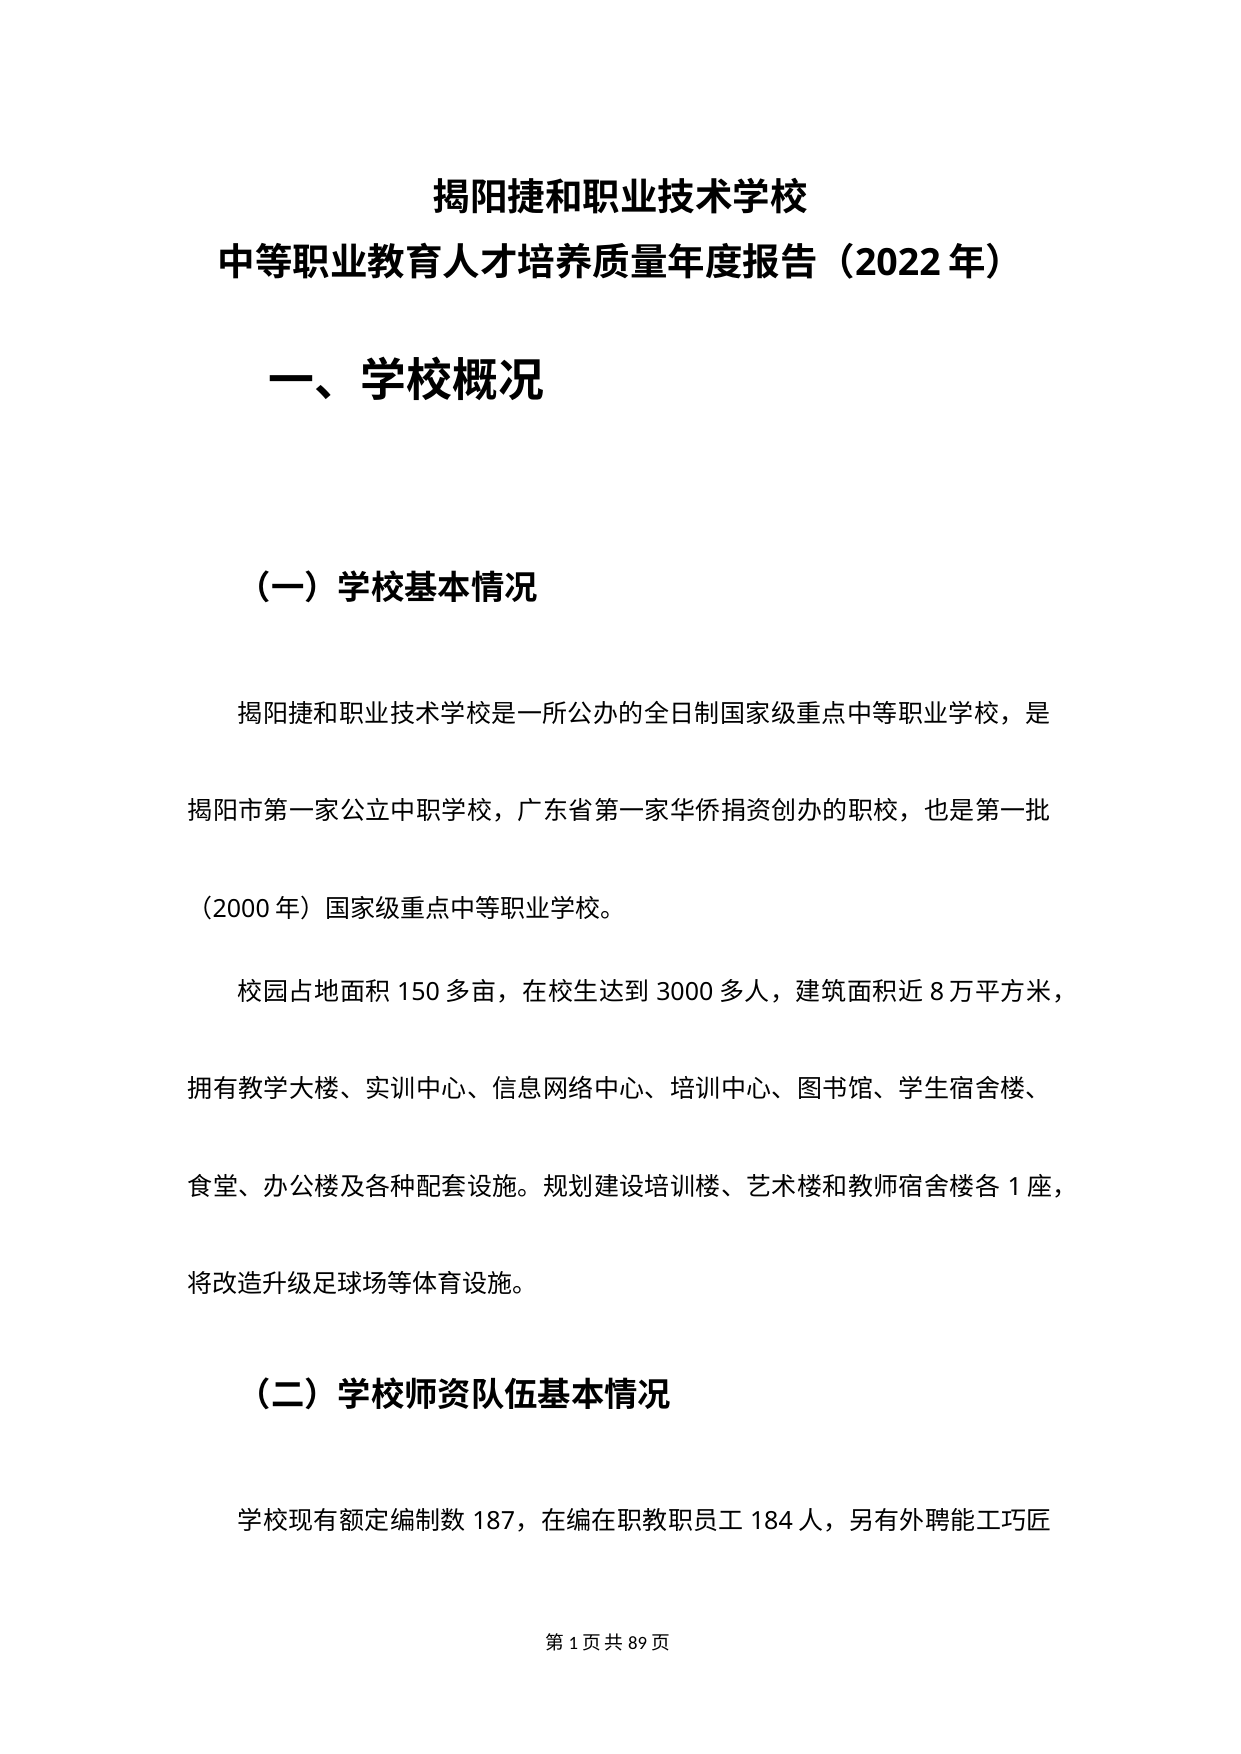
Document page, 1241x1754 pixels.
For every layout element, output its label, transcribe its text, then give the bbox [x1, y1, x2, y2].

text 揭阳捷和职业技术学校 [187, 162, 1053, 227]
subtitle 学校概况 [194, 327, 1053, 425]
text 中等职业教育人才培养质量年度报告（2022年） [187, 227, 1053, 292]
text 校园占地面积150多亩，在校生达到3000多人，建筑面积近8万平方米，拥有教学大楼、实训中心、信息网络中心、培训中心、图书馆、学生宿舍楼、食堂、办公楼及各种配套设施。规划建设培训楼、艺术楼和教师宿舍楼各1座，将改造升级足球场等体育设施。 [187, 957, 1053, 1314]
subtitle 学校基本情况 [194, 552, 1053, 617]
subtitle 学校师资队伍基本情况 [194, 1360, 1053, 1425]
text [187, 1486, 1053, 1551]
text 揭阳捷和职业技术学校是一所公办的全日制国家级重点中等职业学校，是揭阳市第一家公立中职学校，广东省第一家华侨捐资创办的职校，也是第一批（2000年）国家级重点中等职业学校。 [187, 679, 1053, 939]
